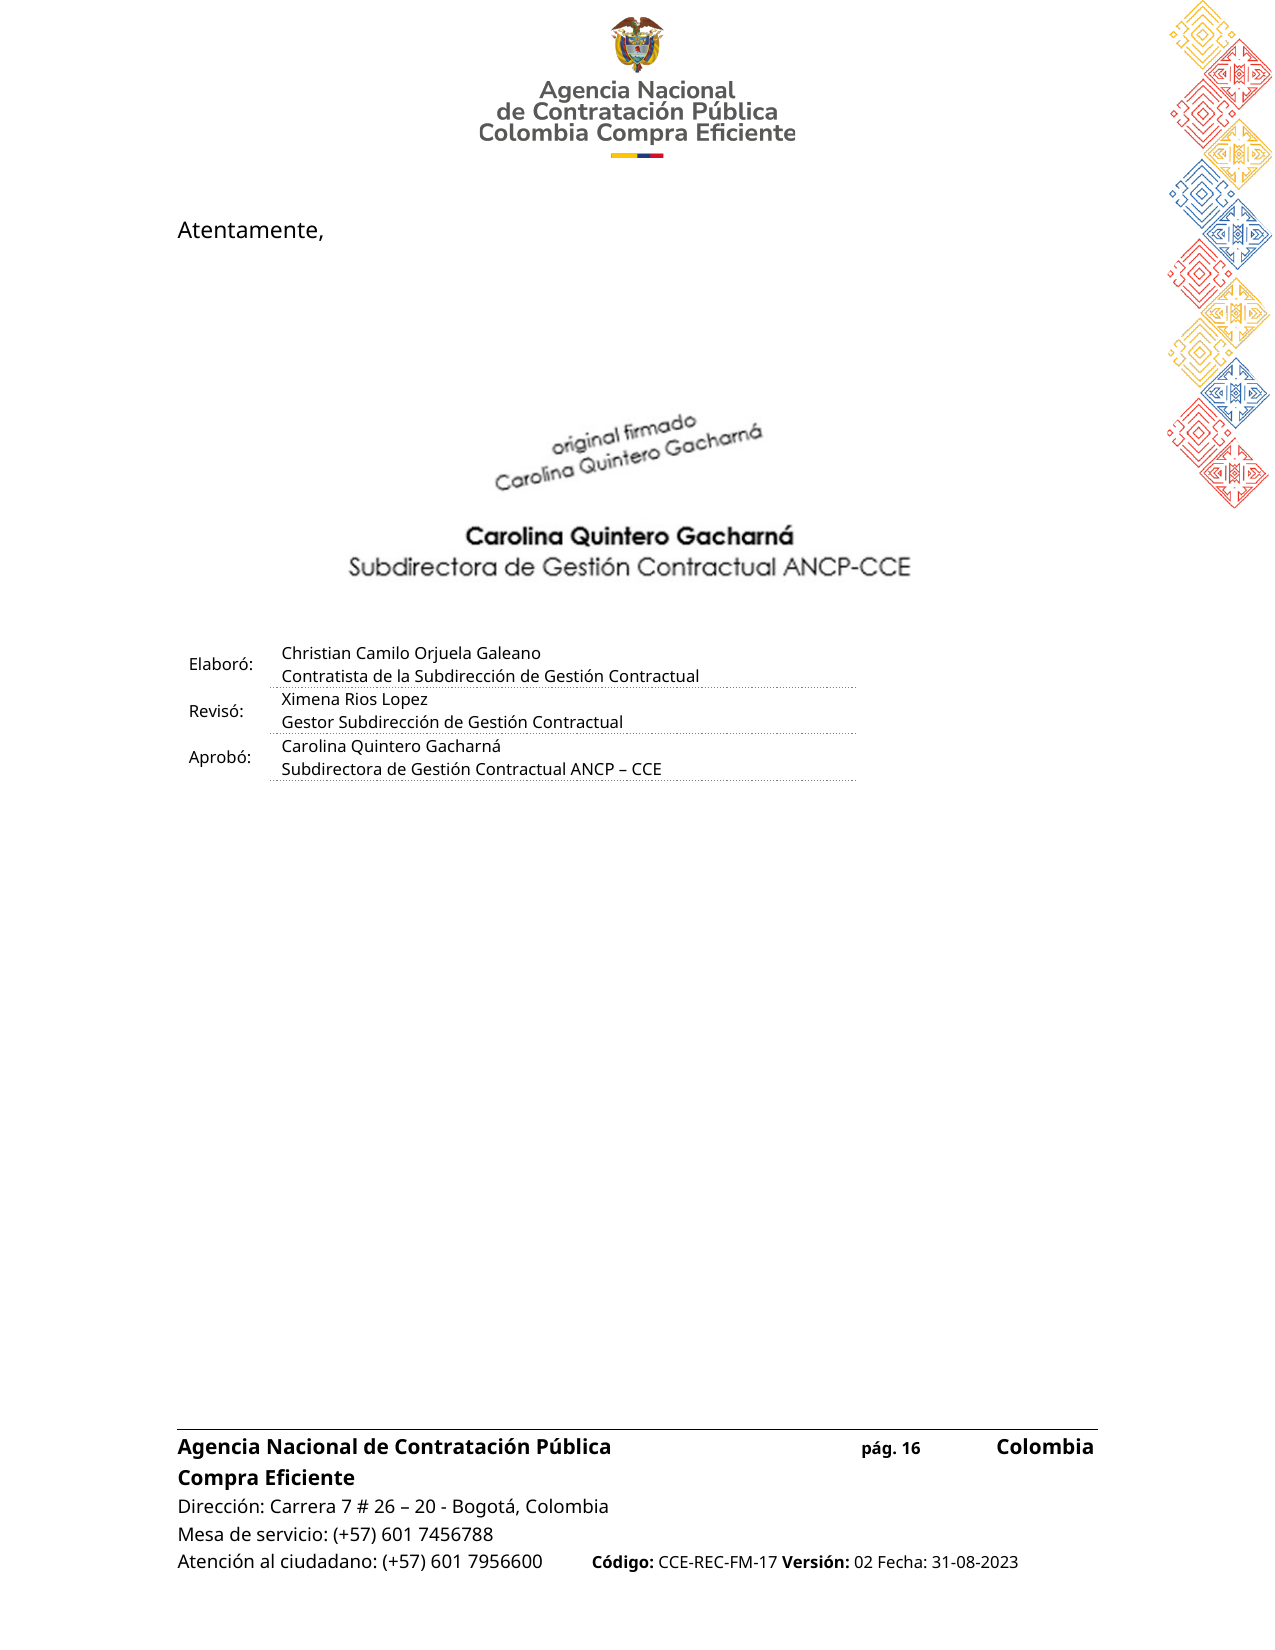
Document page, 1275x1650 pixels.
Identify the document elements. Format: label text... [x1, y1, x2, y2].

table_cell Revisó: [177, 687, 270, 733]
table_cell Ximena Rios Lopez Gestor Subdirección de Gestión Contractual [270, 687, 856, 733]
table_cell Aprobó: [177, 733, 270, 780]
picture [323, 350, 952, 621]
table_header Elaboró: [177, 641, 270, 687]
table_cell Carolina Quintero Gacharná Subdirectora de Gestión Contractual ANCP – CCE [270, 733, 856, 780]
text Atentamente, [177, 214, 1098, 246]
picture [479, 17, 796, 158]
picture [1165, 0, 1272, 506]
table_header Christian Camilo Orjuela Galeano Contratista de la Subdirección de Gestión Contractual [270, 641, 856, 687]
